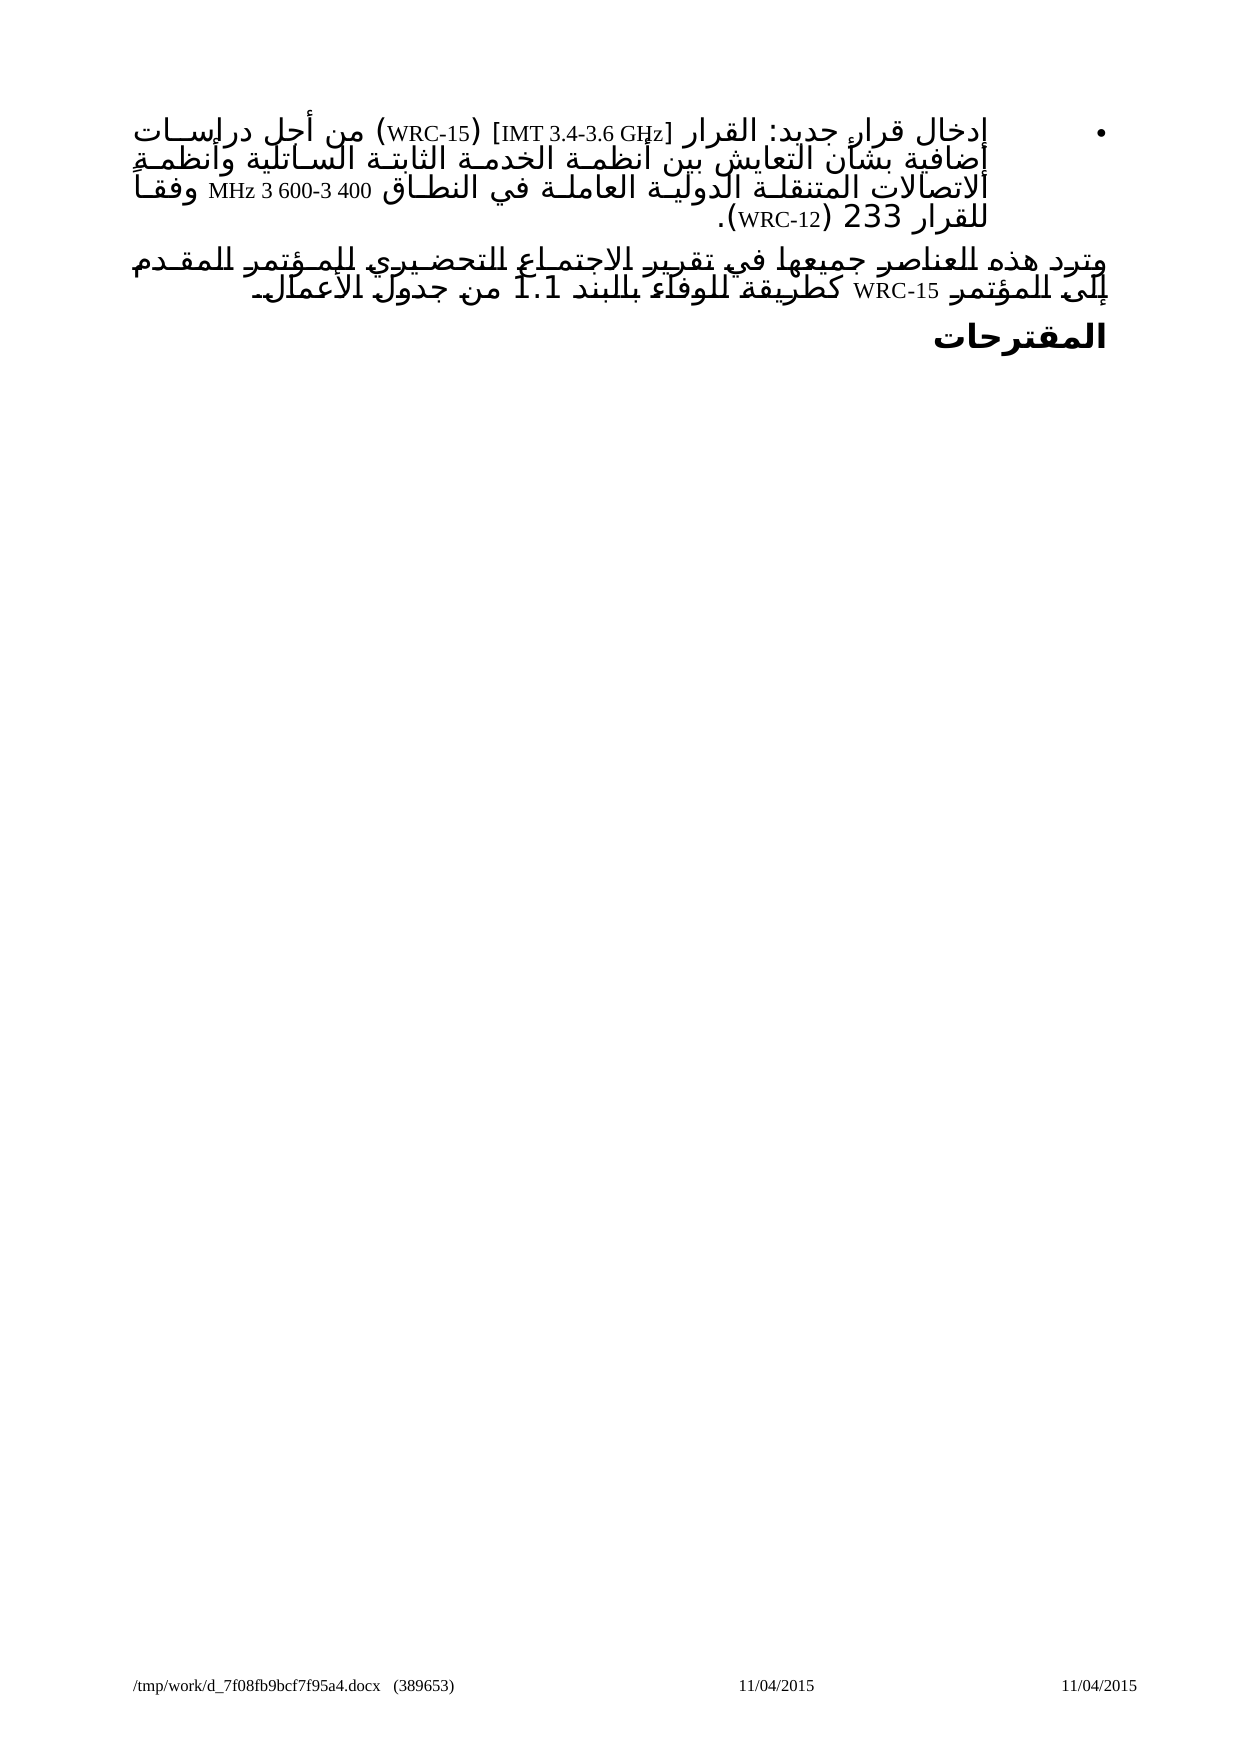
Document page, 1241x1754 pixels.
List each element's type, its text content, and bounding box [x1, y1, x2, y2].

subtitle المقترحات [1012, 324, 1107, 355]
text وترد هذه العناصر جميعها في تقرير الاجتماع التحضيري للمؤتمر المقدم إلى المؤتمر WRC-15 كطريقة للوفاء بالبند 1.1 من جدول الأعمال. [133, 247, 1107, 305]
text إدخال قرار جديد: القرار [IMT 3.4-3.6 GHz] (WRC-15) من أجل دراسات إضافية بشأن التعايش بين أنظمة الخدمة الثابتة الساتلية وأنظمة الاتصالات المتنقلة الدولية العاملة في النطاق MHz 3 600-3 400 وفقاً للقرار 233 (WRC-12). [133, 118, 1107, 235]
subtitle المقترحات [133, 324, 1087, 355]
